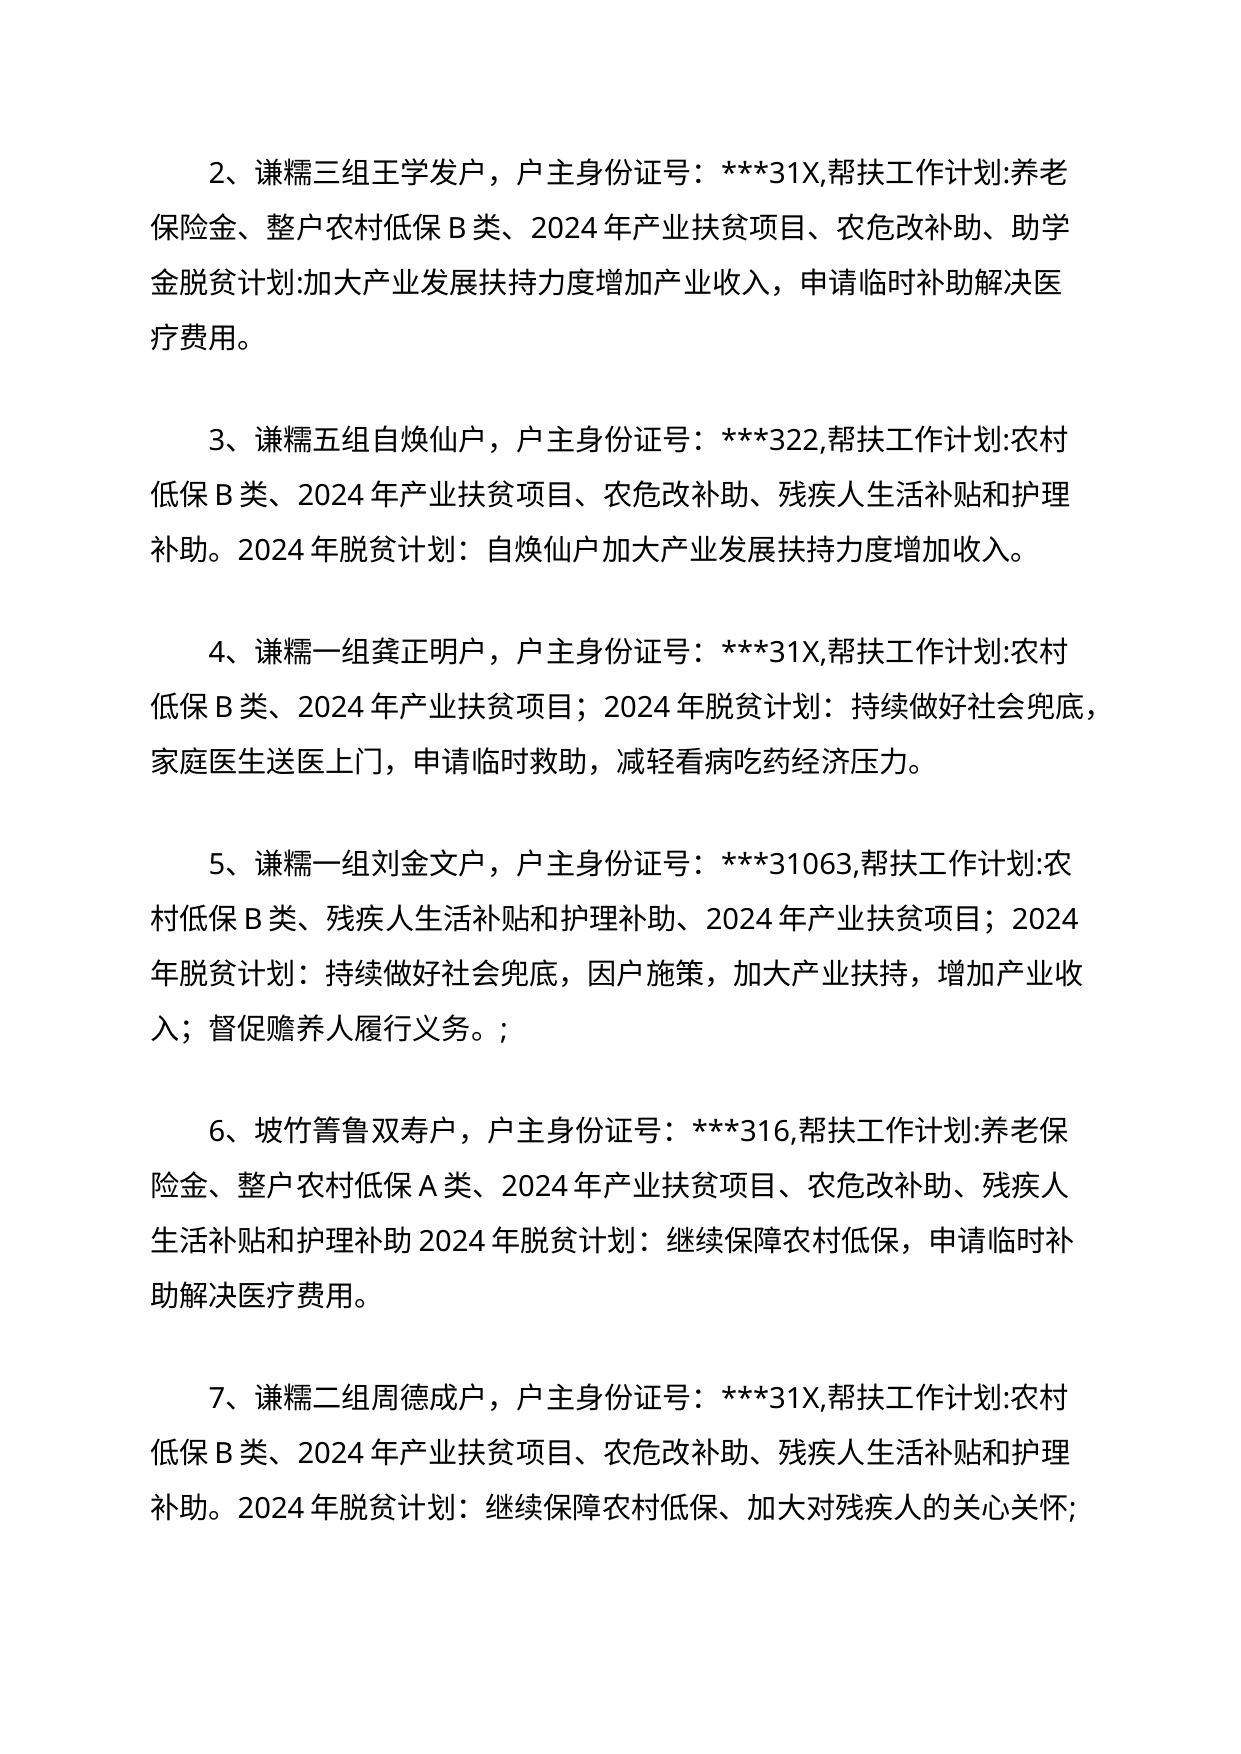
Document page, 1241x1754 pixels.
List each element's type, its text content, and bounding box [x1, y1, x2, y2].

text 7、谦糯二组周德成户，户主身份证号：***31X,帮扶工作计划:农村低保B类、2024年产业扶贫项目、农危改补助、残疾人生活补贴和护理补助。2024年脱贫计划：继续保障农村低保、加大对残疾人的关心关怀; [150, 1374, 1090, 1527]
text 3、谦糯五组自焕仙户，户主身份证号：***322,帮扶工作计划:农村低保B类、2024年产业扶贫项目、农危改补助、残疾人生活补贴和护理补助。2024年脱贫计划：自焕仙户加大产业发展扶持力度增加收入。 [150, 417, 1090, 569]
text 5、谦糯一组刘金文户，户主身份证号：***31063,帮扶工作计划:农村低保B类、残疾人生活补贴和护理补助、2024年产业扶贫项目；2024年脱贫计划：持续做好社会兜底，因户施策，加大产业扶持，增加产业收入；督促赡养人履行义务。; [150, 841, 1090, 1048]
text 2、谦糯三组王学发户，户主身份证号：***31X,帮扶工作计划:养老保险金、整户农村低保B类、2024年产业扶贫项目、农危改补助、助学金脱贫计划:加大产业发展扶持力度增加产业收入，申请临时补助解决医疗费用。 [150, 150, 1090, 357]
text 6、坡竹箐鲁双寿户，户主身份证号：***316,帮扶工作计划:养老保险金、整户农村低保A类、2024年产业扶贫项目、农危改补助、残疾人生活补贴和护理补助2024年脱贫计划：继续保障农村低保，申请临时补助解决医疗费用。 [150, 1107, 1090, 1315]
text 4、谦糯一组龚正明户，户主身份证号：***31X,帮扶工作计划:农村低保B类、2024年产业扶贫项目；2024年脱贫计划：持续做好社会兜底，家庭医生送医上门，申请临时救助，减轻看病吃药经济压力。 [150, 629, 1090, 781]
